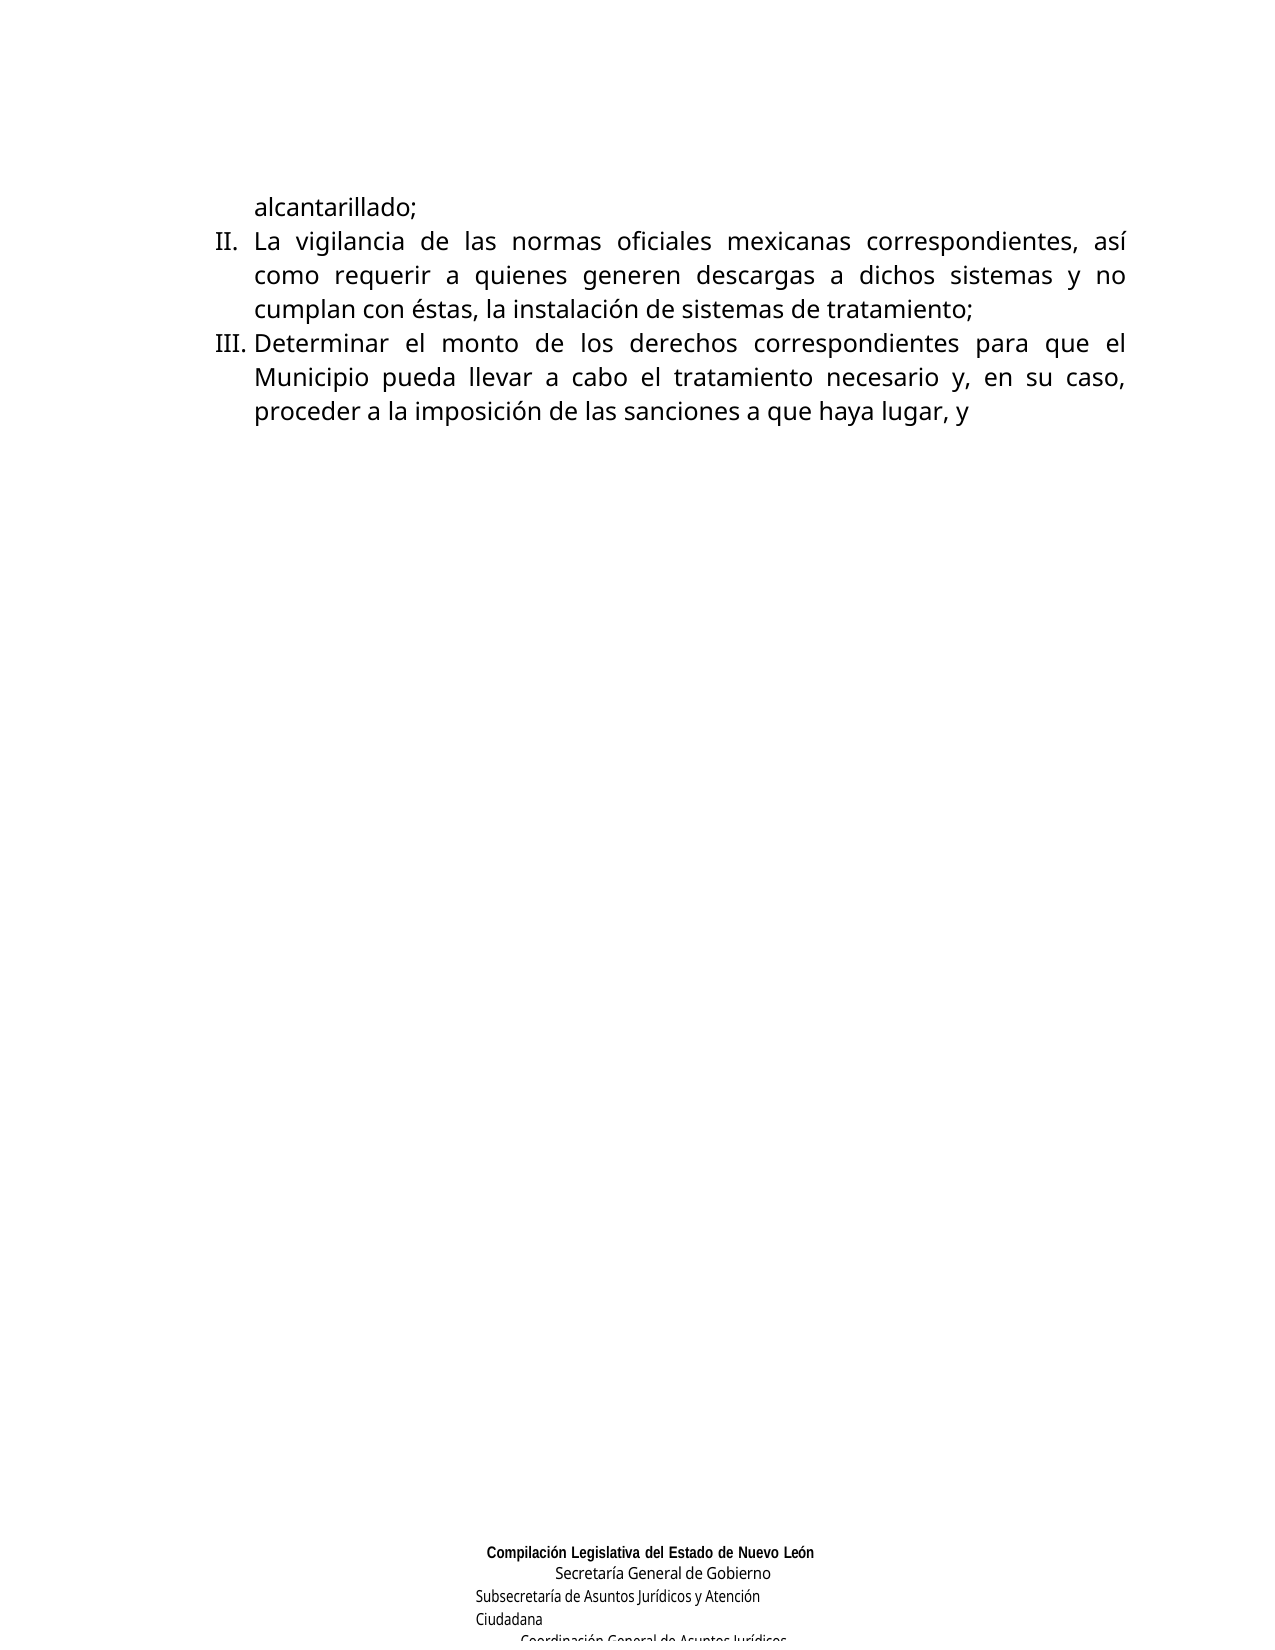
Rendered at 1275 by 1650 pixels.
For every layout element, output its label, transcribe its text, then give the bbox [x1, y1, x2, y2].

list Determinar el monto de los derechos correspondientes para que el Municipio pueda llevar a cabo el tratamiento necesario y, en su caso, proceder a la imposición de las sanciones a que haya lugar, y [215, 326, 1127, 428]
list La vigilancia de las normas oficiales mexicanas correspondientes, así como requerir a quienes generen descargas a dichos sistemas y no cumplan con éstas, la instalación de sistemas de tratamiento; [215, 224, 1128, 326]
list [215, 189, 1127, 224]
